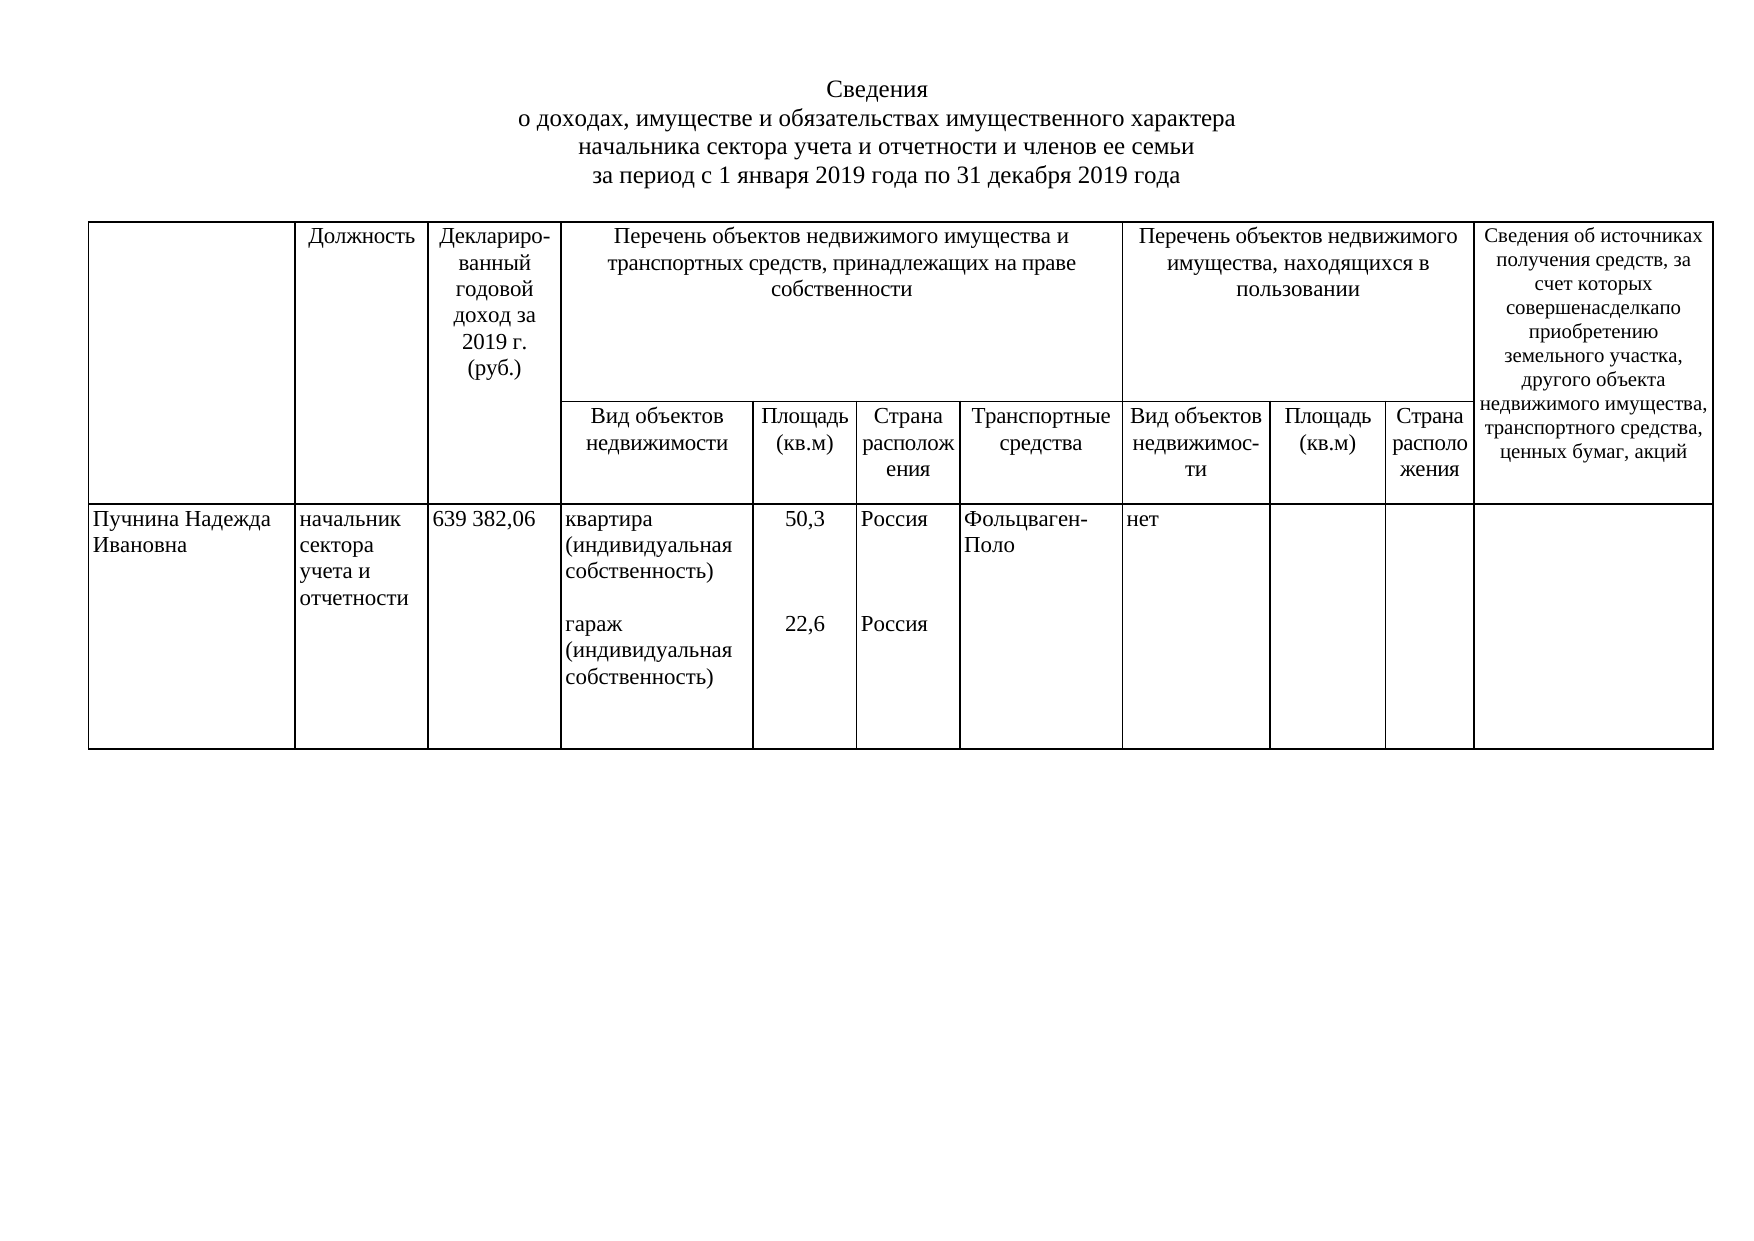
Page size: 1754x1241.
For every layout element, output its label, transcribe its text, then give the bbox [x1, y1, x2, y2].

text начальника сектора учета и отчетности и членов ее семьи [137, 131, 1636, 160]
table_cell [1386, 505, 1473, 748]
table_cell [296, 401, 427, 503]
table_cell 50,3 22,6 [754, 505, 856, 748]
table_header Сведения об источниках получения средств, за счет которых совершенасделкапо приобретению земельного участка, другого объекта недвижимого имущества, транспортного средства, ценных бумаг, акций [1475, 223, 1712, 503]
table_header [89, 223, 294, 401]
table_cell Площадь (кв.м) [754, 402, 856, 503]
table_header Перечень объектов недвижимого имущества и транспортных средств, принадлежащих на праве собственности [562, 223, 1122, 401]
text за период с 1 января 2019 года по 31 декабря 2019 года [137, 160, 1636, 189]
table_cell Транспортные средства [961, 402, 1122, 503]
table_cell [89, 401, 294, 503]
text о доходах, имуществе и обязательствах имущественного характера [118, 103, 1636, 131]
table_cell начальник сектора учета и отчетности [296, 505, 427, 748]
table_cell Страна расположения [857, 402, 959, 503]
table_cell Россия Россия [857, 505, 959, 748]
table_cell нет [1123, 505, 1269, 748]
table_cell [1271, 505, 1385, 748]
table_cell Фольцваген-Поло [961, 505, 1122, 748]
table_header Перечень объектов недвижимого имущества, находящихся в пользовании [1123, 223, 1473, 401]
text Сведения [118, 74, 1636, 103]
table_cell Вид объектов недвижимос- ти [1123, 402, 1269, 503]
table_cell 639 382,06 [429, 505, 560, 748]
table_header Должность [296, 223, 427, 401]
table_cell Пучнина Надежда Ивановна [89, 505, 294, 748]
table_cell [1475, 505, 1712, 748]
table_cell Страна расположения [1386, 402, 1473, 503]
table_cell [429, 401, 560, 503]
table_cell Площадь (кв.м) [1271, 402, 1385, 503]
table_header Декларированный годовой доход за 2019 г. (руб.) [429, 223, 560, 401]
table_cell квартира (индивидуальная собственность) гараж (индивидуальная собственность) [562, 505, 752, 748]
table_cell Вид объектов недвижимости [562, 402, 752, 503]
